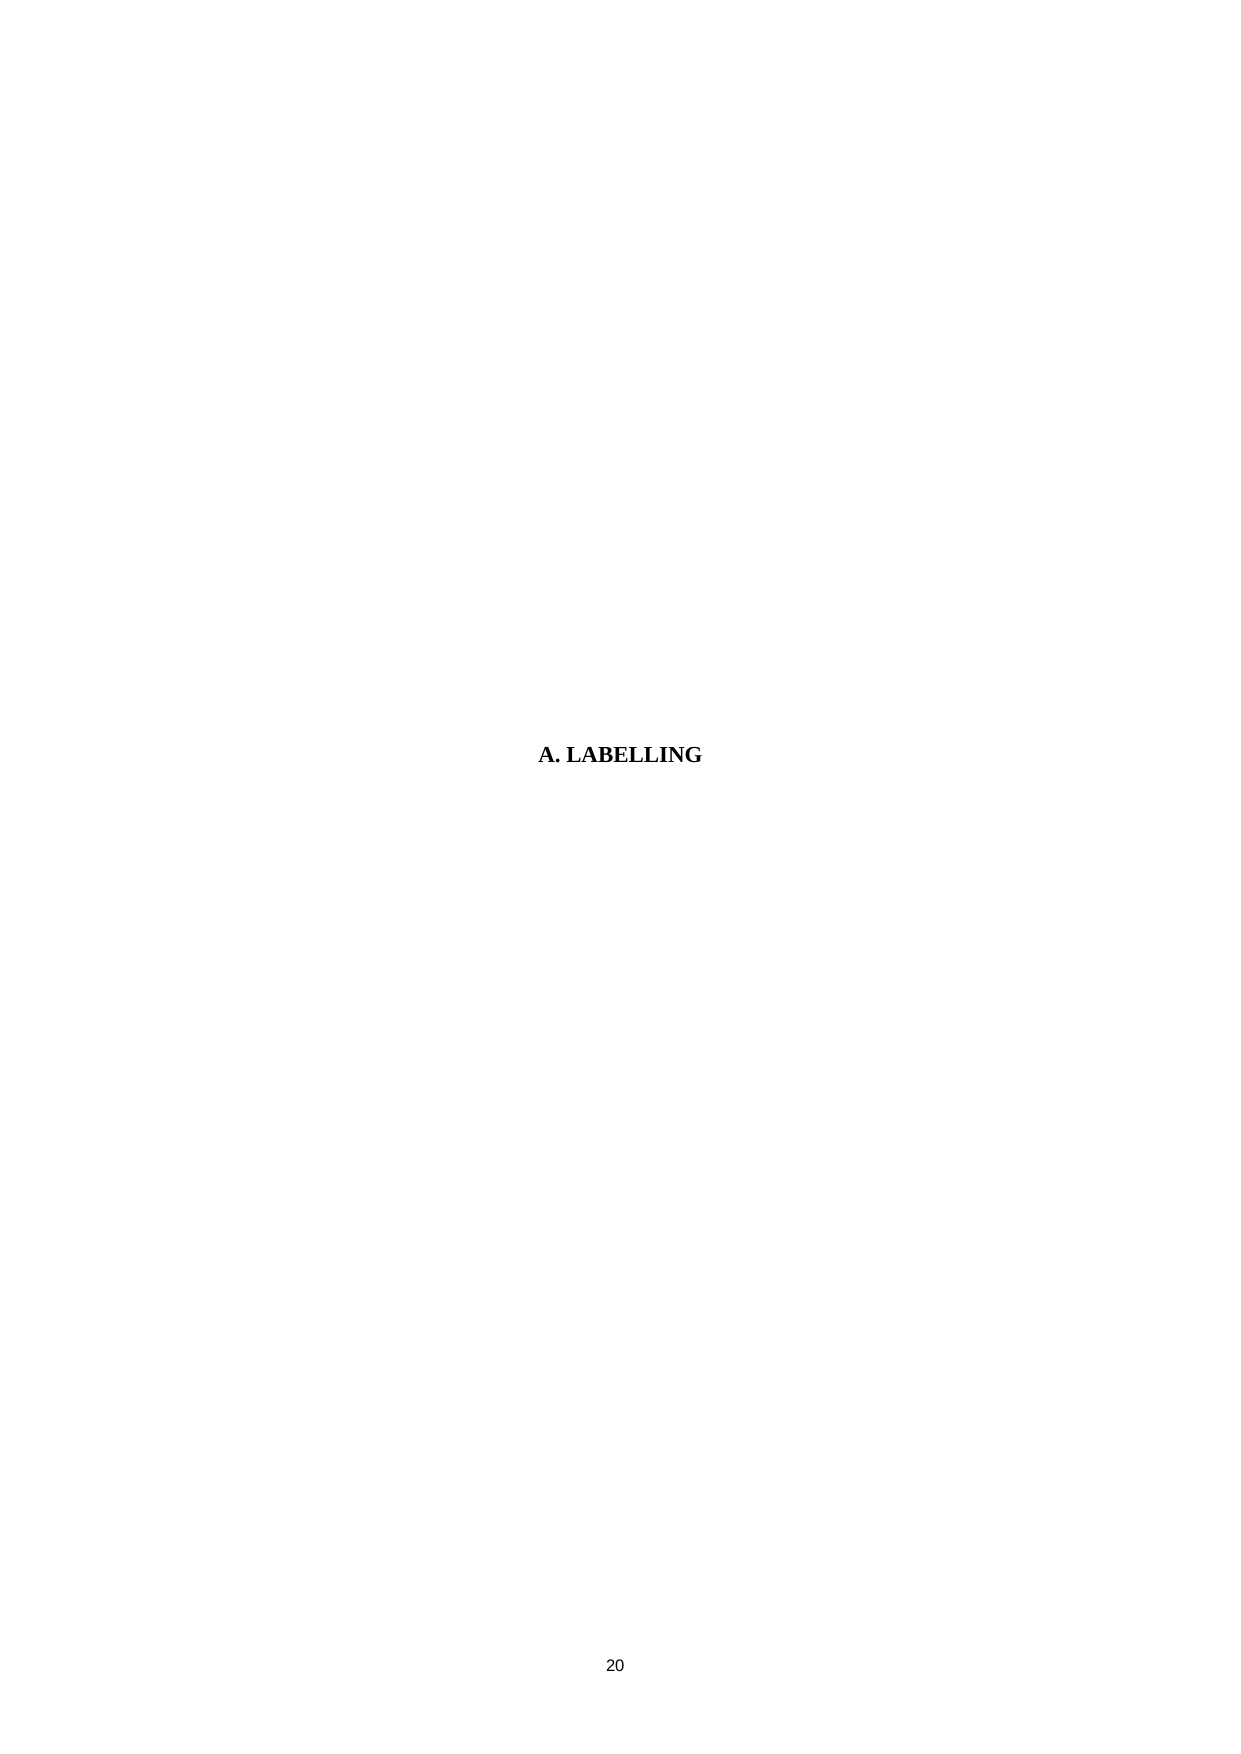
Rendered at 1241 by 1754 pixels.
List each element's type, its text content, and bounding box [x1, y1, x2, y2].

subtitle A. LABELLING [148, 741, 1092, 767]
